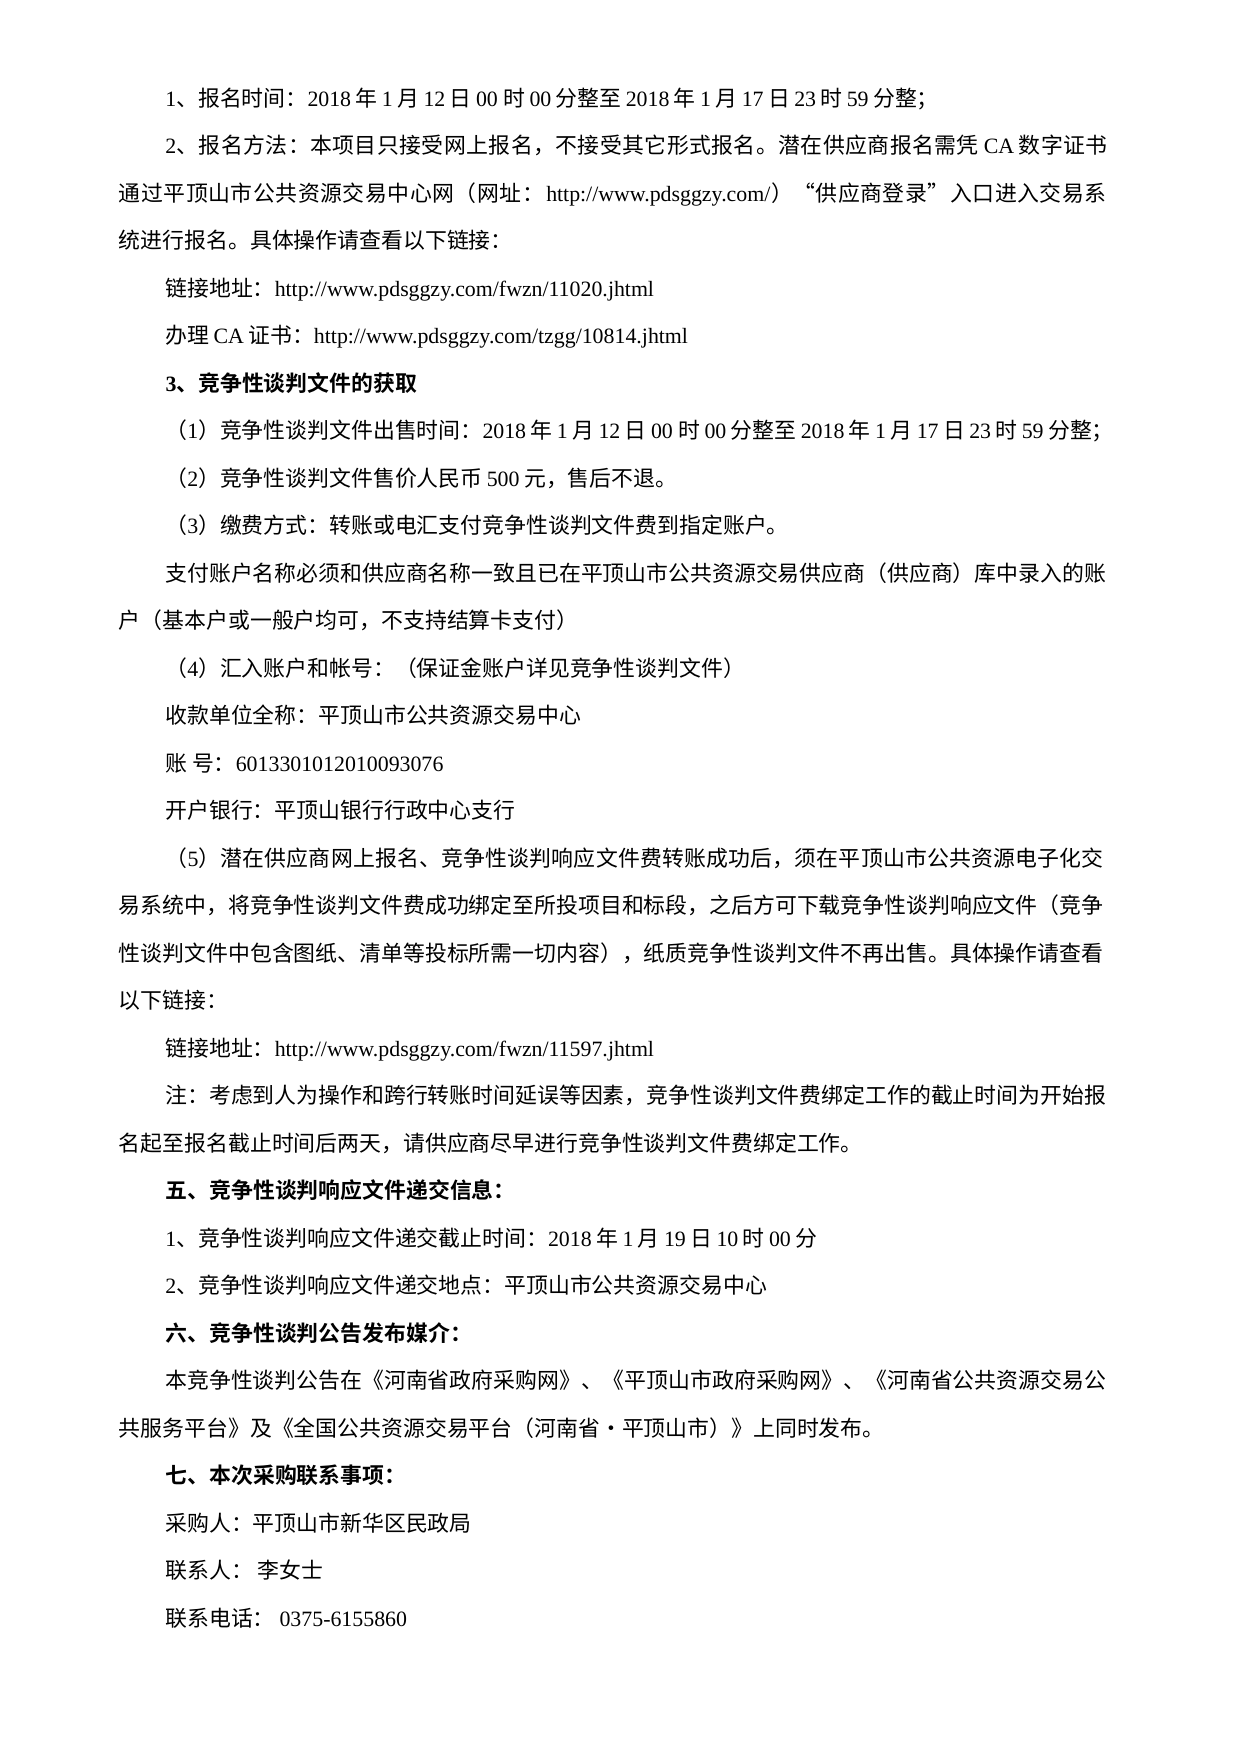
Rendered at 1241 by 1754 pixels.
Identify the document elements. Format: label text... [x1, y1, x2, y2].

text （5）潜在供应商网上报名、竞争性谈判响应文件费转账成功后，须在平顶山市公共资源电子化交易系统中，将竞争性谈判文件费成功绑定至所投项目和标段，之后方可下载竞争性谈判响应文件（竞争性谈判文件中包含图纸、清单等投标所需一切内容），纸质竞争性谈判文件不再出售。具体操作请查看以下链接： [119, 841, 1107, 1015]
text 采购人：平顶山市新华区民政局 [119, 1506, 1107, 1537]
text 1、竞争性谈判响应文件递交截止时间：2018年1月19日10时00分 [119, 1221, 1107, 1252]
text 1、报名时间：2018年1月12日00 时00分整至2018年1月17日23时59分整； [119, 81, 1107, 112]
text 收款单位全称：平顶山市公共资源交易中心 [119, 698, 1107, 730]
text 注：考虑到人为操作和跨行转账时间延误等因素，竞争性谈判文件费绑定工作的截止时间为开始报名起至报名截止时间后两天，请供应商尽早进行竞争性谈判文件费绑定工作。 [119, 1078, 1107, 1157]
text （1）竞争性谈判文件出售时间：2018年1月12日00 时00分整至2018年1月17日23时59分整； [119, 413, 1107, 445]
text （4）汇入账户和帐号：（保证金账户详见竞争性谈判文件） [119, 651, 1107, 682]
text 账 号：6013301012010093076 [119, 746, 1107, 777]
text 办理CA证书：http://www.pdsggzy.com/tzgg/10814.jhtml [119, 318, 1107, 350]
text 链接地址：http://www.pdsggzy.com/fwzn/11597.jhtml [119, 1031, 1107, 1062]
text 联系电话： 0375-6155860 [119, 1601, 1107, 1632]
text 联系人： 李女士 [119, 1553, 1107, 1585]
text 五、竞争性谈判响应文件递交信息： [119, 1173, 1107, 1205]
text 七、本次采购联系事项： [119, 1458, 1107, 1490]
text 支付账户名称必须和供应商名称一致且已在平顶山市公共资源交易供应商（供应商）库中录入的账户（基本户或一般户均可，不支持结算卡支付） [119, 556, 1107, 635]
text （3）缴费方式：转账或电汇支付竞争性谈判文件费到指定账户。 [119, 508, 1107, 540]
text 链接地址：http://www.pdsggzy.com/fwzn/11020.jhtml [119, 271, 1107, 302]
text 3、竞争性谈判文件的获取 [119, 366, 1107, 397]
text 2、报名方法：本项目只接受网上报名，不接受其它形式报名。潜在供应商报名需凭CA数字证书通过平顶山市公共资源交易中心网（网址：http://www.pdsggzy.com/）“供应商登录”入口进入交易系统进行报名。具体操作请查看以下链接： [119, 128, 1107, 255]
text 本竞争性谈判公告在《河南省政府采购网》、《平顶山市政府采购网》、《河南省公共资源交易公共服务平台》及《全国公共资源交易平台（河南省•平顶山市）》上同时发布。 [119, 1363, 1107, 1442]
text （2）竞争性谈判文件售价人民币500元，售后不退。 [119, 461, 1107, 492]
text 2、竞争性谈判响应文件递交地点：平顶山市公共资源交易中心 [119, 1268, 1107, 1300]
text 开户银行：平顶山银行行政中心支行 [119, 793, 1107, 825]
text 六、竞争性谈判公告发布媒介： [119, 1316, 1107, 1347]
